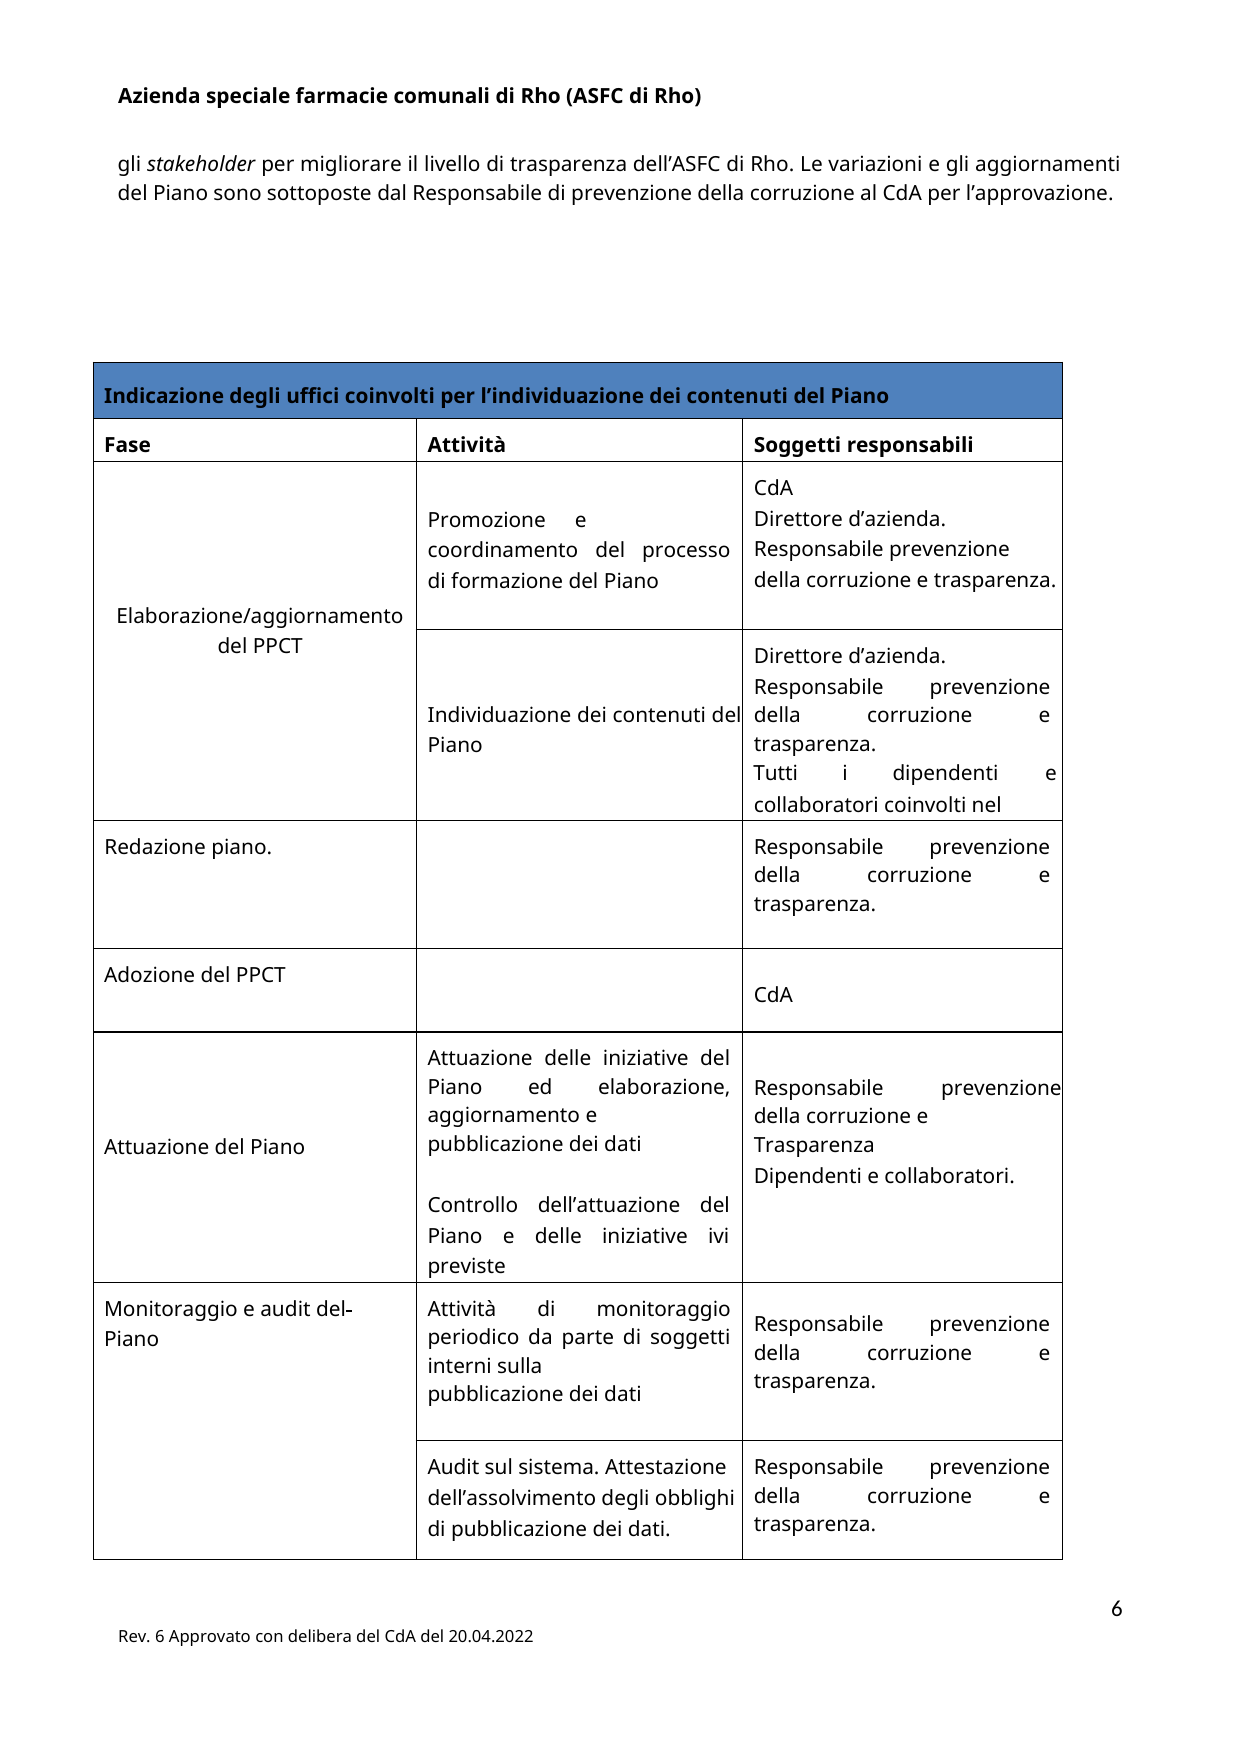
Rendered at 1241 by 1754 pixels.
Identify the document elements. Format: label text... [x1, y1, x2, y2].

table_cell Responsabile prevenzione della corruzione e trasparenza. [743, 1283, 1062, 1440]
table_cell Elaborazione/aggiornamento del PPCT [94, 462, 416, 820]
table_header Indicazione degli uffici coinvolti per l’individuazione dei contenuti del Piano [94, 363, 1062, 418]
table_cell Soggetti responsabili [743, 419, 1062, 461]
table_cell Adozione del PPCT [94, 949, 416, 1031]
table_cell Monitoraggio e audit del Piano [94, 1283, 416, 1559]
table_cell Attività di monitoraggio periodico da parte di soggetti interni sulla pubblicazione dei dati [417, 1283, 742, 1440]
table_cell [417, 949, 742, 1031]
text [116, 149, 1122, 207]
table_cell Attuazione del Piano [94, 1033, 416, 1282]
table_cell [417, 1441, 742, 1559]
table_cell [417, 821, 742, 948]
table_cell Responsabile prevenzione della corruzione e trasparenza. [743, 821, 1062, 948]
table_cell Fase [94, 419, 416, 461]
table_cell Attività [417, 419, 742, 461]
table_cell CdA Direttore d’azienda. Responsabile prevenzione della corruzione e trasparenza. [743, 462, 1062, 629]
table_cell Individuazione dei contenuti del Piano [417, 630, 742, 820]
table_cell CdA [743, 949, 1062, 1031]
table_cell Promozione e coordinamento del processo di formazione del Piano [417, 462, 742, 629]
table_cell Direttore d’azienda. Responsabile prevenzione della corruzione e trasparenza. Tutti i dipendenti e collaboratori coinvolti nel [743, 630, 1062, 820]
table_cell Responsabile prevenzione della corruzione e Trasparenza Dipendenti e collaboratori. [743, 1033, 1062, 1282]
table_cell Attuazione delle iniziative del Piano ed elaborazione, aggiornamento e pubblicazione dei dati Controllo dell’attuazione del Piano e delle iniziative ivi previste [417, 1033, 742, 1282]
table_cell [743, 1441, 1062, 1559]
table_cell Redazione piano. [94, 821, 416, 948]
